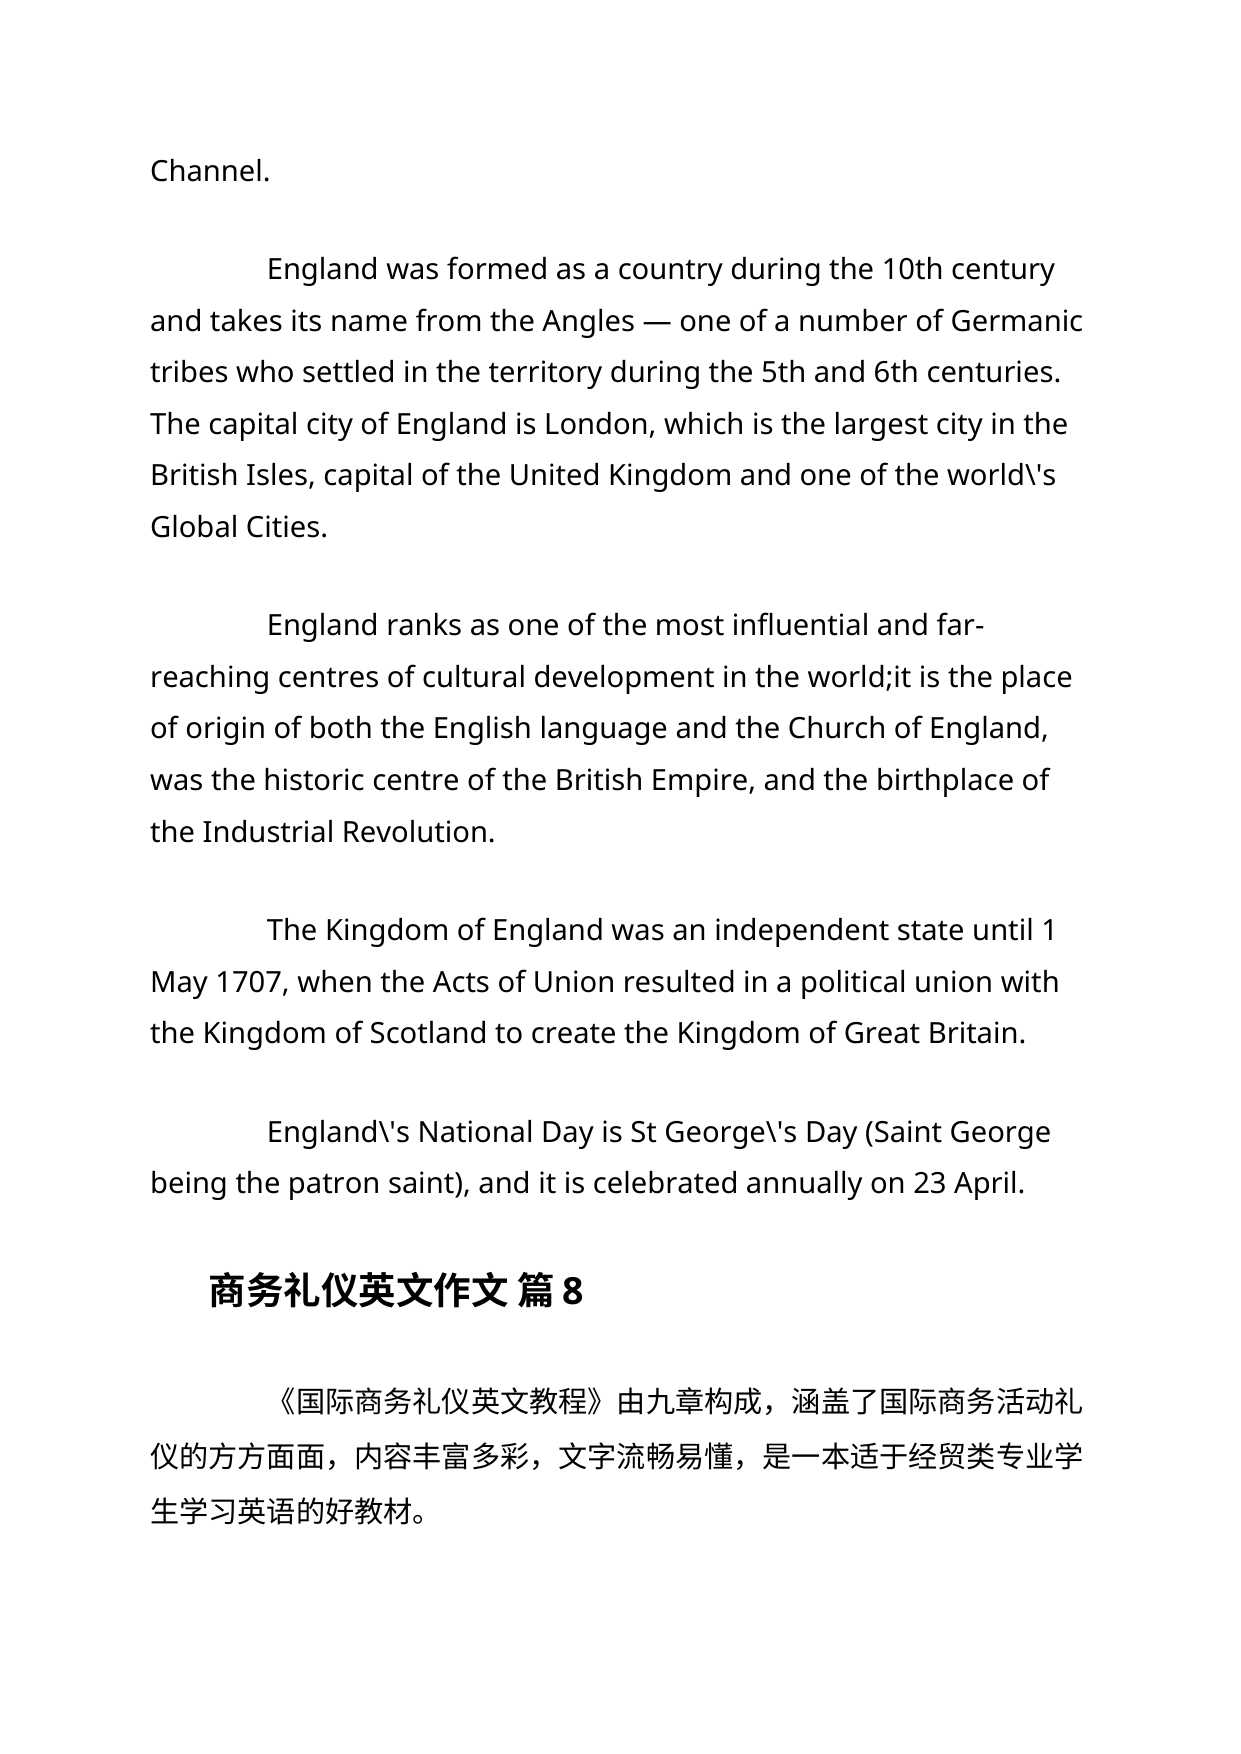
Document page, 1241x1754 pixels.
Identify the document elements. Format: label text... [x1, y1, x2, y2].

text 商务礼仪英文作文 篇8 [150, 1261, 1090, 1315]
text England was formed as a country during the 10th century and takes its name from the Angles — one of a number of Germanic tribes who settled in the territory during the 5th and 6th centuries. The capital city of England is London, which is the largest city in the British Isles, capital of the United Kingdom and one of the world\'s Global Cities. [150, 248, 1090, 546]
text England ranks as one of the most influential and far-reaching centres of cultural development in the world;it is the place of origin of both the English language and the Church of England, was the historic centre of the British Empire, and the birthplace of the Industrial Revolution. [150, 605, 1090, 851]
text The Kingdom of England was an independent state until 1 May 1707, when the Acts of Union resulted in a political union with the Kingdom of Scotland to create the Kingdom of Great Britain. [150, 909, 1090, 1052]
text England\'s National Day is St George\'s Day (Saint George being the patron saint), and it is celebrated annually on 23 April. [150, 1111, 1090, 1202]
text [150, 150, 1090, 190]
text 《国际商务礼仪英文教程》由九章构成，涵盖了国际商务活动礼仪的方方面面，内容丰富多彩，文字流畅易懂，是一本适于经贸类专业学生学习英语的好教材。 [150, 1378, 1090, 1531]
